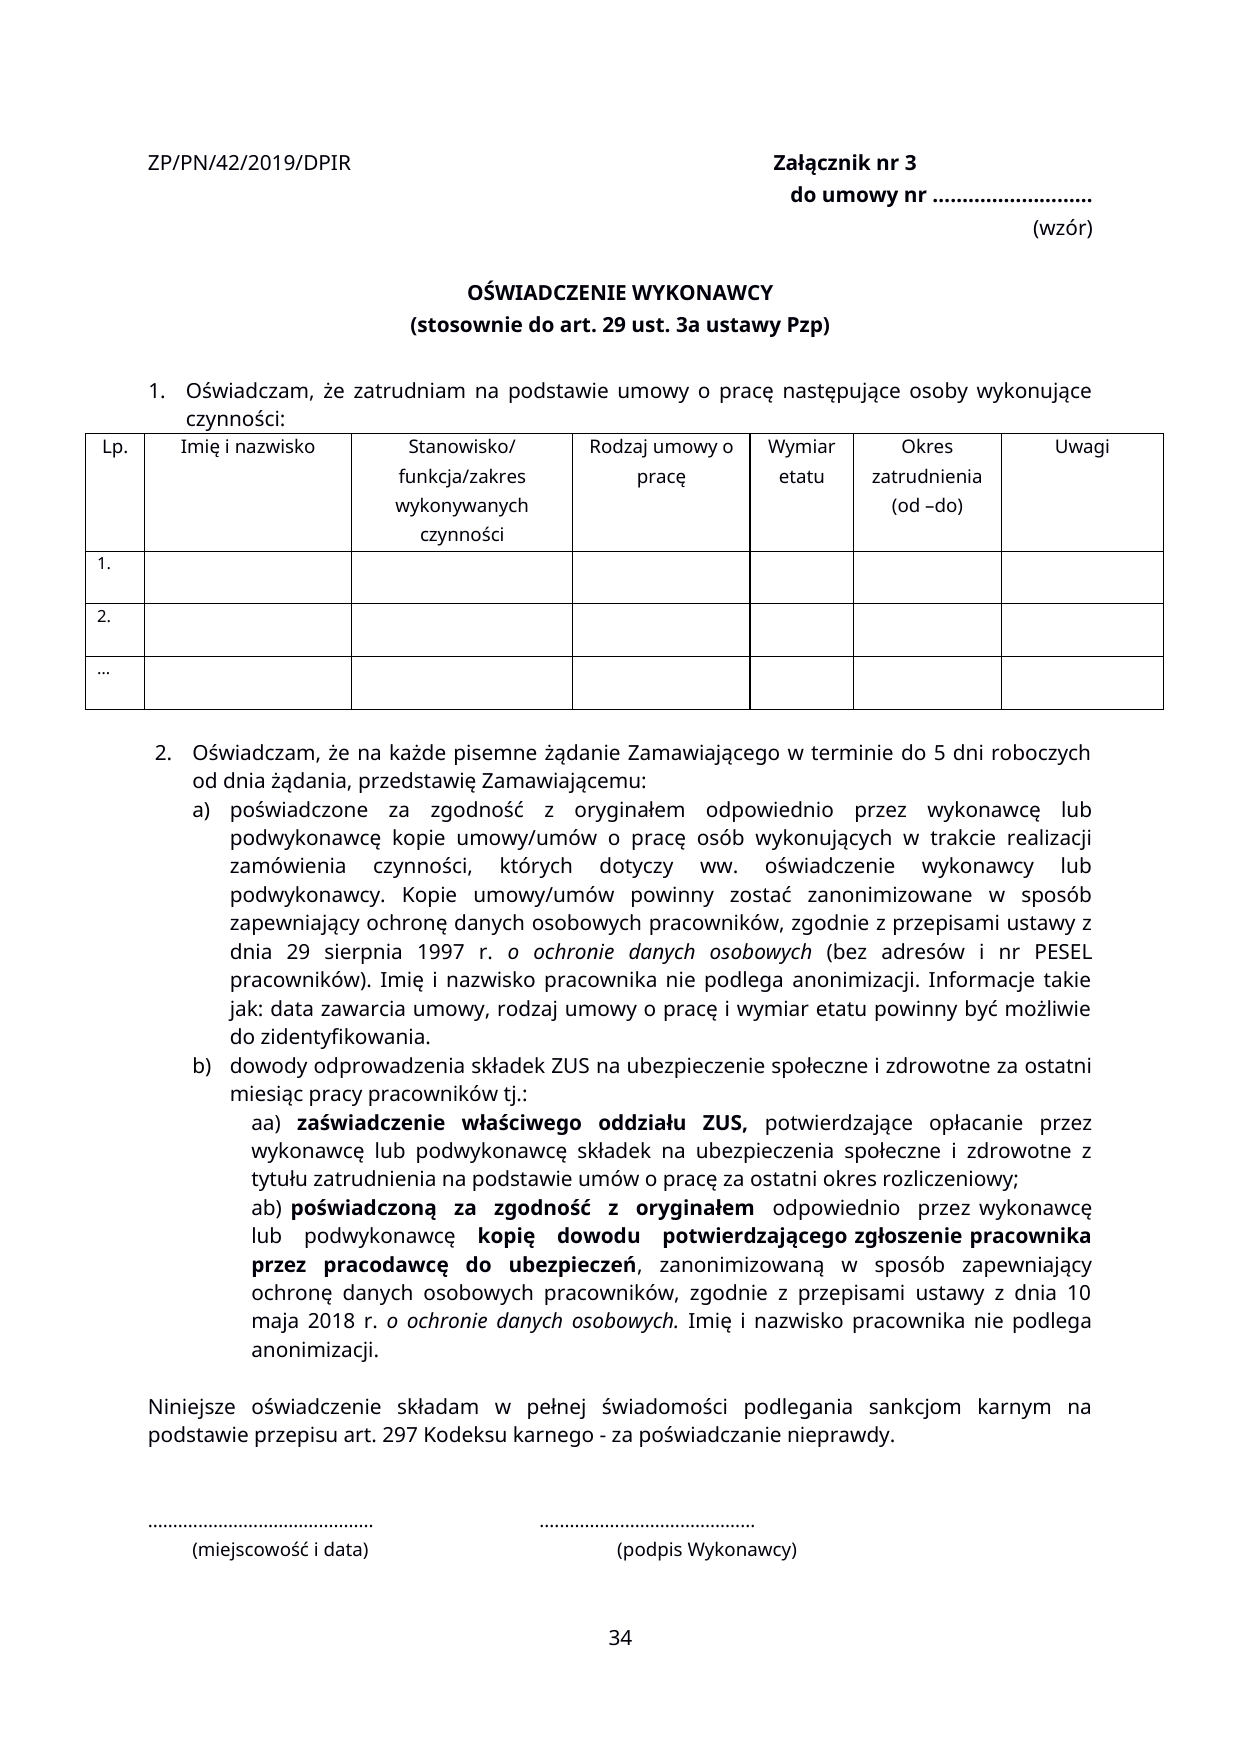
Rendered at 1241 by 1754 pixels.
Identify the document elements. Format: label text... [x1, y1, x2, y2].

list Oświadczam, że zatrudniam na podstawie umowy o pracę następujące osoby wykonujące czynności: [148, 376, 1093, 433]
table_cell 1. [86, 552, 144, 603]
table_cell [751, 552, 853, 603]
table_cell 2. [86, 604, 144, 656]
text OŚWIADCZENIE WYKONAWCY [148, 278, 1093, 306]
list Oświadczam, że na każde pisemne żądanie Zamawiającego w terminie do 5 dni roboczych od dnia żądania, przedstawię Zamawiającemu: [154, 738, 1093, 795]
table_header Wymiar etatu [751, 434, 853, 551]
list (wzór) [177, 213, 1093, 241]
text ............................................. ........................................... [148, 1507, 1093, 1533]
table_cell [751, 604, 853, 656]
text (miejscowość i data) (podpis Wykonawcy) [192, 1537, 1093, 1562]
table_cell [145, 604, 351, 656]
table_cell [352, 604, 572, 656]
list dowody odprowadzenia składek ZUS na ubezpieczenie społeczne i zdrowotne za ostatni miesiąc pracy pracowników tj.: [192, 1051, 1093, 1108]
table_cell [1002, 552, 1163, 603]
table_header Stanowisko/ funkcja/zakres wykonywanych czynności [352, 434, 572, 551]
table_header Imię i nazwisko [145, 434, 351, 551]
table_header Rodzaj umowy o pracę [573, 434, 749, 551]
table_cell [145, 552, 351, 603]
table_cell [352, 552, 572, 603]
list do umowy nr ……………………… [177, 180, 1093, 209]
table_cell [573, 657, 749, 708]
list ab) poświadczoną za zgodność z oryginałem odpowiednio przez wykonawcę lub podwykonawcę kopię dowodu potwierdzającego zgłoszenie pracownika przez pracodawcę do ubezpieczeń, zanonimizowaną w sposób zapewniający ochronę danych osobowych pracowników, zgodnie z przepisami ustawy z dnia 10 maja 2018 r. o ochronie danych osobowych. Imię i nazwisko pracownika nie podlega anonimizacji. [251, 1193, 1093, 1363]
text (stosownie do art. 29 ust. 3a ustawy Pzp) [148, 311, 1093, 339]
table_cell [1002, 657, 1163, 708]
text Niniejsze oświadczenie składam w pełnej świadomości podlegania sankcjom karnym na podstawie przepisu art. 297 Kodeksu karnego - za poświadczanie nieprawdy. [148, 1392, 1093, 1449]
table_cell [854, 657, 1001, 708]
table_cell [145, 657, 351, 708]
text ZP/PN/42/2019/DPIR Załącznik nr 3 [148, 148, 1093, 176]
table_cell [573, 604, 749, 656]
table_header Uwagi [1002, 434, 1163, 551]
table_cell [573, 552, 749, 603]
table_cell [854, 604, 1001, 656]
table_cell … [86, 657, 144, 708]
list poświadczone za zgodność z oryginałem odpowiednio przez wykonawcę lub podwykonawcę kopie umowy/umów o pracę osób wykonujących w trakcie realizacji zamówienia czynności, których dotyczy ww. oświadczenie wykonawcy lub podwykonawcy. Kopie umowy/umów powinny zostać zanonimizowane w sposób zapewniający ochronę danych osobowych pracowników, zgodnie z przepisami ustawy z dnia 29 sierpnia 1997 r. o ochronie danych osobowych (bez adresów i nr PESEL pracowników). Imię i nazwisko pracownika nie podlega anonimizacji. Informacje takie jak: data zawarcia umowy, rodzaj umowy o pracę i wymiar etatu powinny być możliwie do zidentyfikowania. [192, 795, 1093, 1051]
table_header Okres zatrudnienia (od –do) [854, 434, 1001, 551]
table_cell [1002, 604, 1163, 656]
table_cell [751, 657, 853, 708]
table_cell [854, 552, 1001, 603]
list aa) zaświadczenie właściwego oddziału ZUS, potwierdzające opłacanie przez wykonawcę lub podwykonawcę składek na ubezpieczenia społeczne i zdrowotne z tytułu zatrudnienia na podstawie umów o pracę za ostatni okres rozliczeniowy; [251, 1108, 1093, 1193]
table_cell [352, 657, 572, 708]
table_header Lp. [86, 434, 144, 551]
